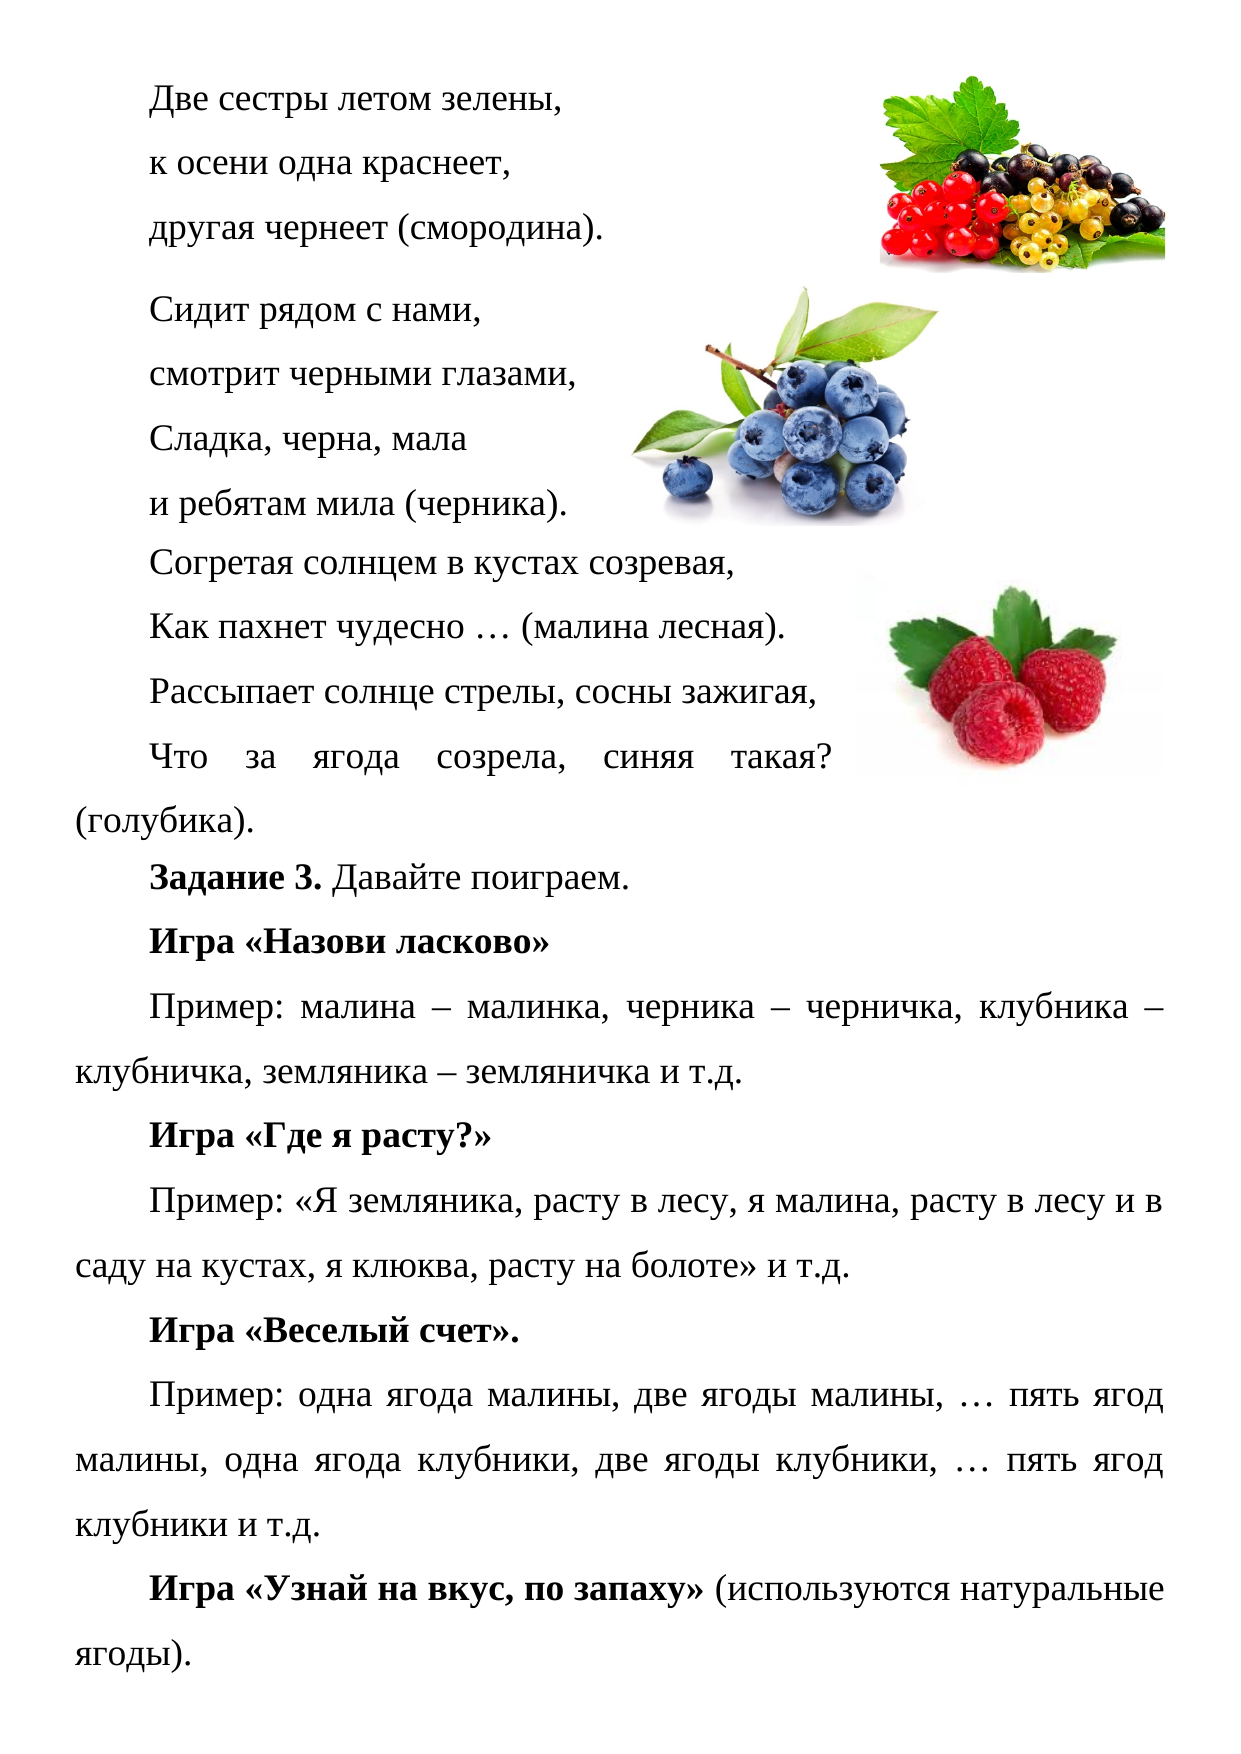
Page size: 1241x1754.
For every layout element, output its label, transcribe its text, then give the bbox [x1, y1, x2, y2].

text Игра «Веселый счет». [75, 1307, 1165, 1350]
table_header [799, 75, 1176, 286]
text Пример: одна ягода малины, две ягоды малины, … пять ягод малины, одна ягода клубники, две ягоды клубники, … пять ягод клубники и т.д. [75, 1372, 1165, 1544]
table_header Две сестры летом зелены, к осени одна краснеет, другая чернеет (смородина). [64, 75, 798, 286]
table_cell [612, 286, 1176, 539]
table_cell Согретая солнцем в кустах созревая, Как пахнет чудесно … (малина лесная). Рассыпает солнце стрелы, сосны зажигая, Что за ягода созрела, синяя такая? (голубика). [64, 539, 844, 854]
picture [855, 539, 1162, 808]
picture [623, 286, 944, 526]
text Игра «Узнай на вкус, по запаху» (используются натуральные ягоды). [75, 1566, 1165, 1673]
text Задание 3. Давайте поиграем. [75, 854, 1165, 897]
text Игра «Где я расту?» [75, 1113, 1165, 1156]
text Пример: «Я земляника, расту в лесу, я малина, расту в лесу и в саду на кустах, я клюква, расту на болоте» и т.д. [75, 1178, 1165, 1285]
picture [879, 75, 1166, 273]
text Игра «Назови ласково» [75, 919, 1165, 962]
table_cell [845, 539, 1176, 854]
text Пример: малина – малинка, черника – черничка, клубника – клубничка, земляника – земляничка и т.д. [75, 983, 1165, 1091]
table_cell Сидит рядом с нами, смотрит черными глазами, Сладка, черна, мала и ребятам мила (черника). [64, 286, 612, 539]
